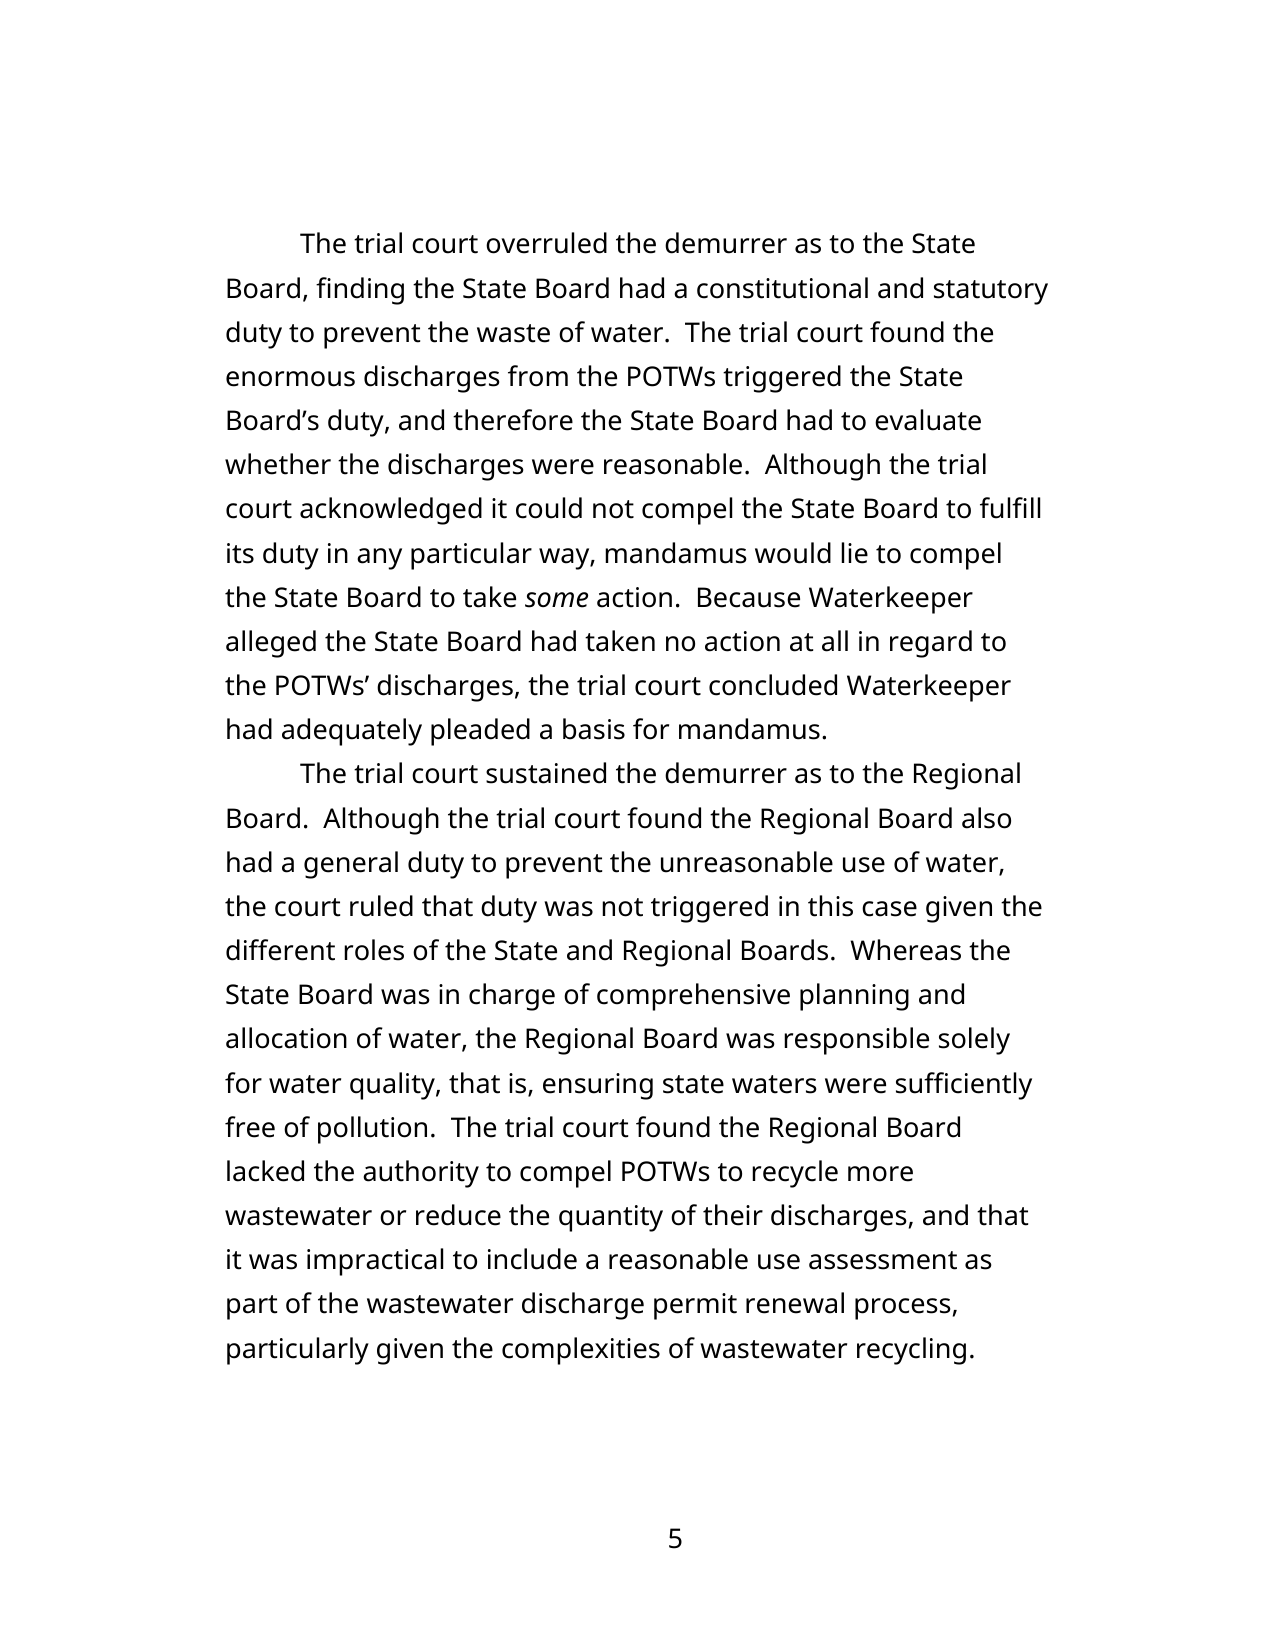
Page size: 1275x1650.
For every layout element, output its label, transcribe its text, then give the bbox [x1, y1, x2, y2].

text The trial court sustained the demurrer as to the Regional Board. Although the trial court found the Regional Board also had a general duty to prevent the unreasonable use of water, the court ruled that duty was not triggered in this case given the different roles of the State and Regional Boards. Whereas the State Board was in charge of comprehensive planning and allocation of water, the Regional Board was responsible solely for water quality, that is, ensuring state waters were sufficiently free of pollution. The trial court found the Regional Board lacked the authority to compel POTWs to recycle more wastewater or reduce the quantity of their discharges, and that it was impractical to include a reasonable use assessment as part of the wastewater discharge permit renewal process, particularly given the complexities of wastewater recycling. [225, 755, 1050, 1366]
text The trial court overruled the demurrer as to the State Board, finding the State Board had a constitutional and statutory duty to prevent the waste of water. The trial court found the enormous discharges from the POTWs triggered the State Board’s duty, and therefore the State Board had to evaluate whether the discharges were reasonable. Although the trial court acknowledged it could not compel the State Board to fulfill its duty in any particular way, mandamus would lie to compel the State Board to take some action. Because Waterkeeper alleged the State Board had taken no action at all in regard to the POTWs’ discharges, the trial court concluded Waterkeeper had adequately pleaded a basis for mandamus. [225, 225, 1050, 748]
